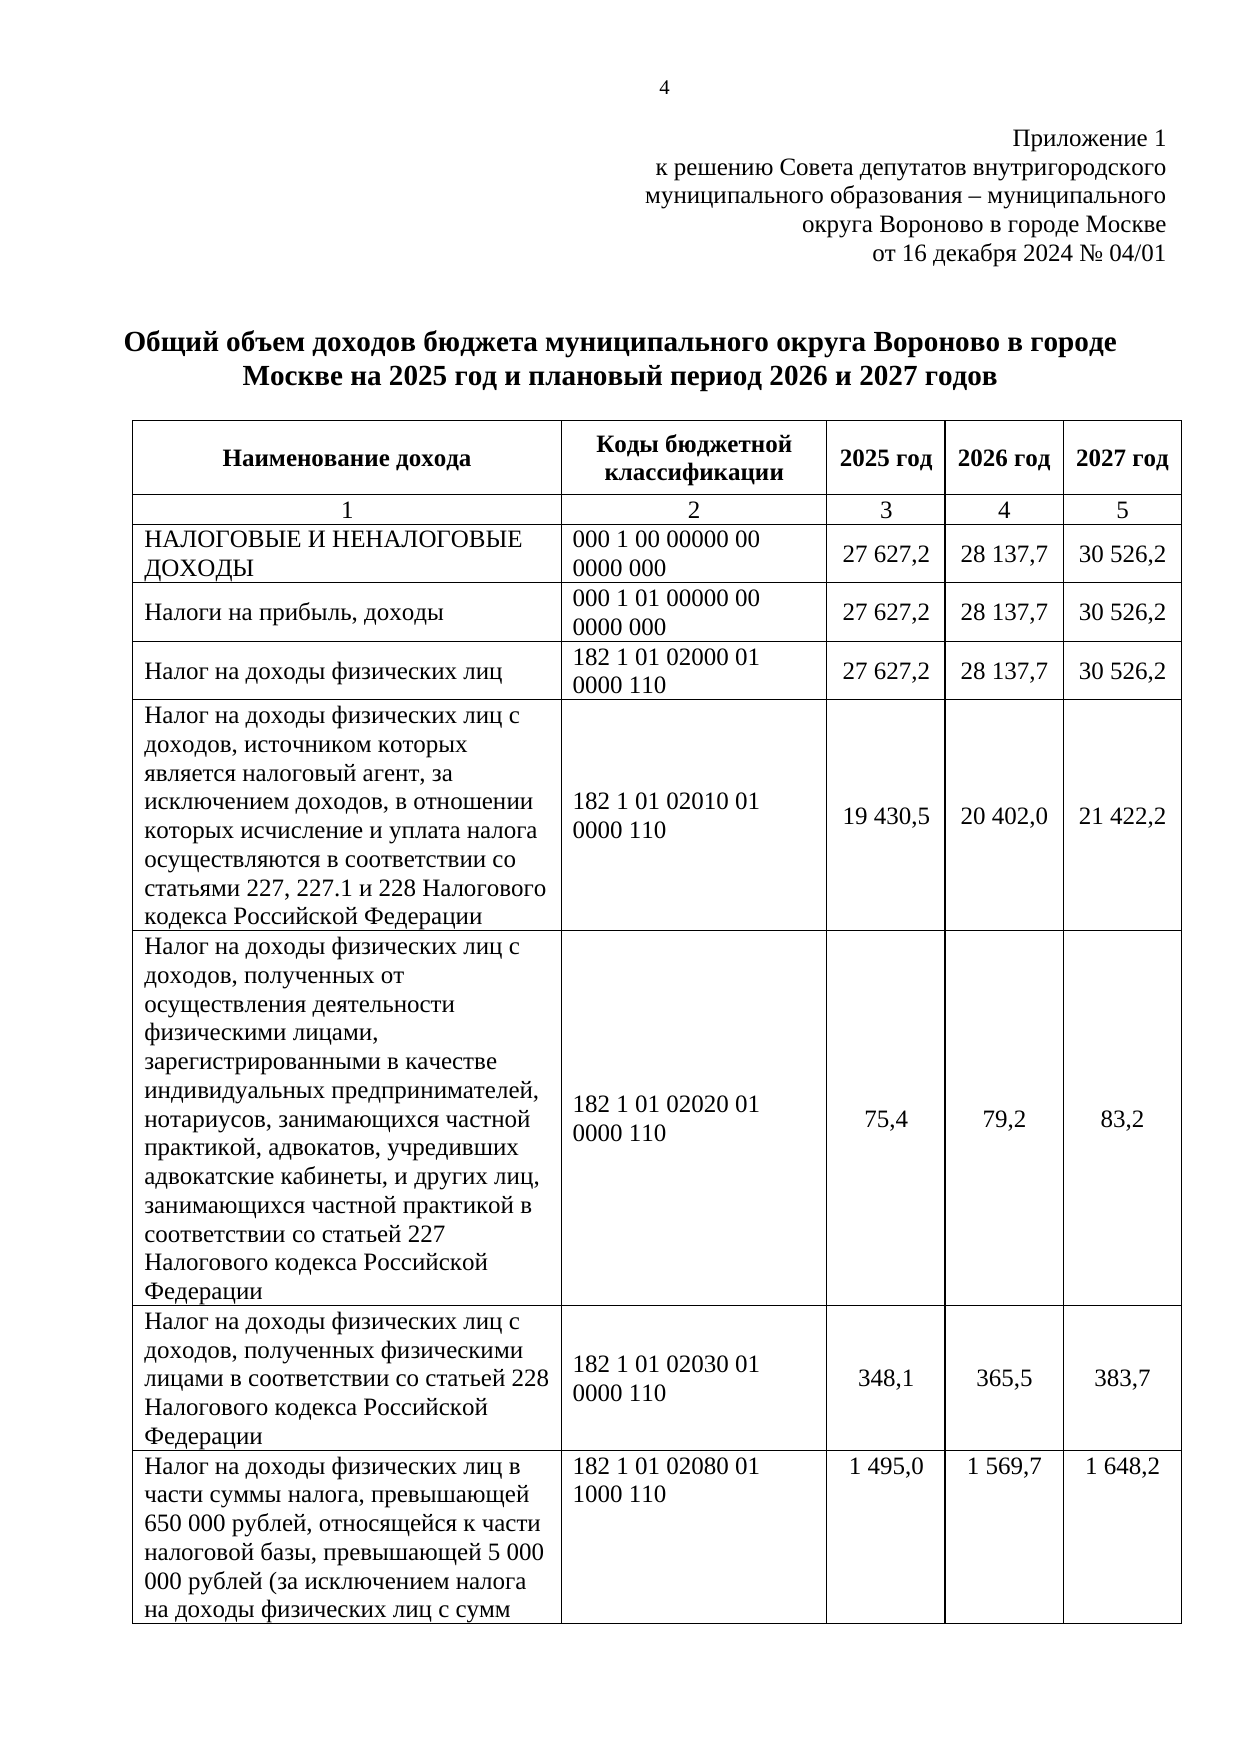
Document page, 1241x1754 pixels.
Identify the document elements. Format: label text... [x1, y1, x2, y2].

table_cell Налог на доходы физических лиц [133, 642, 561, 699]
table_cell 3 [827, 495, 944, 523]
table_cell 30 526,2 [1064, 583, 1181, 641]
table_cell 2 [562, 495, 826, 523]
table_cell 20 402,0 [946, 700, 1063, 930]
table_cell Налоги на прибыль, доходы [133, 583, 561, 641]
table_header 2025 год [827, 421, 944, 494]
table_cell 1 569,7 [946, 1451, 1063, 1623]
table_cell 365,5 [946, 1306, 1063, 1450]
table_cell 182 1 01 02080 01 1000 110 [562, 1451, 826, 1623]
table_cell 1 495,0 [827, 1451, 944, 1623]
table_cell 75,4 [827, 931, 944, 1305]
table_cell 1 [133, 495, 561, 523]
table_cell 28 137,7 [946, 525, 1063, 582]
table_cell 348,1 [827, 1306, 944, 1450]
table_cell 27 627,2 [827, 583, 944, 641]
table_cell Налог на доходы физических лиц с доходов, полученных от осуществления деятельности физическими лицами, зарегистрированными в качестве индивидуальных предпринимателей, нотариусов, занимающихся частной практикой, адвокатов, учредивших адвокатские кабинеты, и других лиц, занимающихся частной практикой в соответствии со статьей 227 Налогового кодекса Российской Федерации [133, 931, 561, 1305]
table_cell 182 1 01 02030 01 0000 110 [562, 1306, 826, 1450]
table_header 2027 год [1064, 421, 1181, 494]
table_cell 000 1 00 00000 00 0000 000 [562, 525, 826, 582]
table_cell 79,2 [946, 931, 1063, 1305]
table_cell 5 [1064, 495, 1181, 523]
text к решению Совета депутатов внутригородского муниципального образования – муниципального округа Вороново в городе Москве [605, 152, 1166, 238]
table_cell 1 648,2 [1064, 1451, 1181, 1623]
table_cell 28 137,7 [946, 583, 1063, 641]
table_cell 28 137,7 [946, 642, 1063, 699]
table_cell 27 627,2 [827, 642, 944, 699]
table_cell НАЛОГОВЫЕ И НЕНАЛОГОВЫЕ ДОХОДЫ [133, 525, 561, 582]
table_cell 83,2 [1064, 931, 1181, 1305]
table_cell 19 430,5 [827, 700, 944, 930]
text от 16 декабря 2024 № 04/01 [620, 238, 1166, 267]
table_header Наименование дохода [133, 421, 561, 494]
text Общий объем доходов бюджета муниципального округа Вороново в городе Москве на 2025 год и плановый период 2026 и 2027 годов [88, 291, 1152, 392]
table_header Коды бюджетной классификации [562, 421, 826, 494]
table_cell 182 1 01 02000 01 0000 110 [562, 642, 826, 699]
table_cell Налог на доходы физических лиц с доходов, источником которых является налоговый агент, за исключением доходов, в отношении которых исчисление и уплата налога осуществляются в соответствии со статьями 227, 227.1 и 228 Налогового кодекса Российской Федерации [133, 700, 561, 930]
table_cell Налог на доходы физических лиц с доходов, полученных физическими лицами в соответствии со статьей 228 Налогового кодекса Российской Федерации [133, 1306, 561, 1450]
table_cell 383,7 [1064, 1306, 1181, 1450]
table_cell 27 627,2 [827, 525, 944, 582]
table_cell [133, 1451, 561, 1623]
table_cell 182 1 01 02020 01 0000 110 [562, 931, 826, 1305]
text Приложение 1 [620, 123, 1166, 152]
table_cell 30 526,2 [1064, 642, 1181, 699]
table_cell 4 [946, 495, 1063, 523]
table_cell 21 422,2 [1064, 700, 1181, 930]
table_header 2026 год [946, 421, 1063, 494]
table_cell 182 1 01 02010 01 0000 110 [562, 700, 826, 930]
table_cell 30 526,2 [1064, 525, 1181, 582]
table_cell 000 1 01 00000 00 0000 000 [562, 583, 826, 641]
